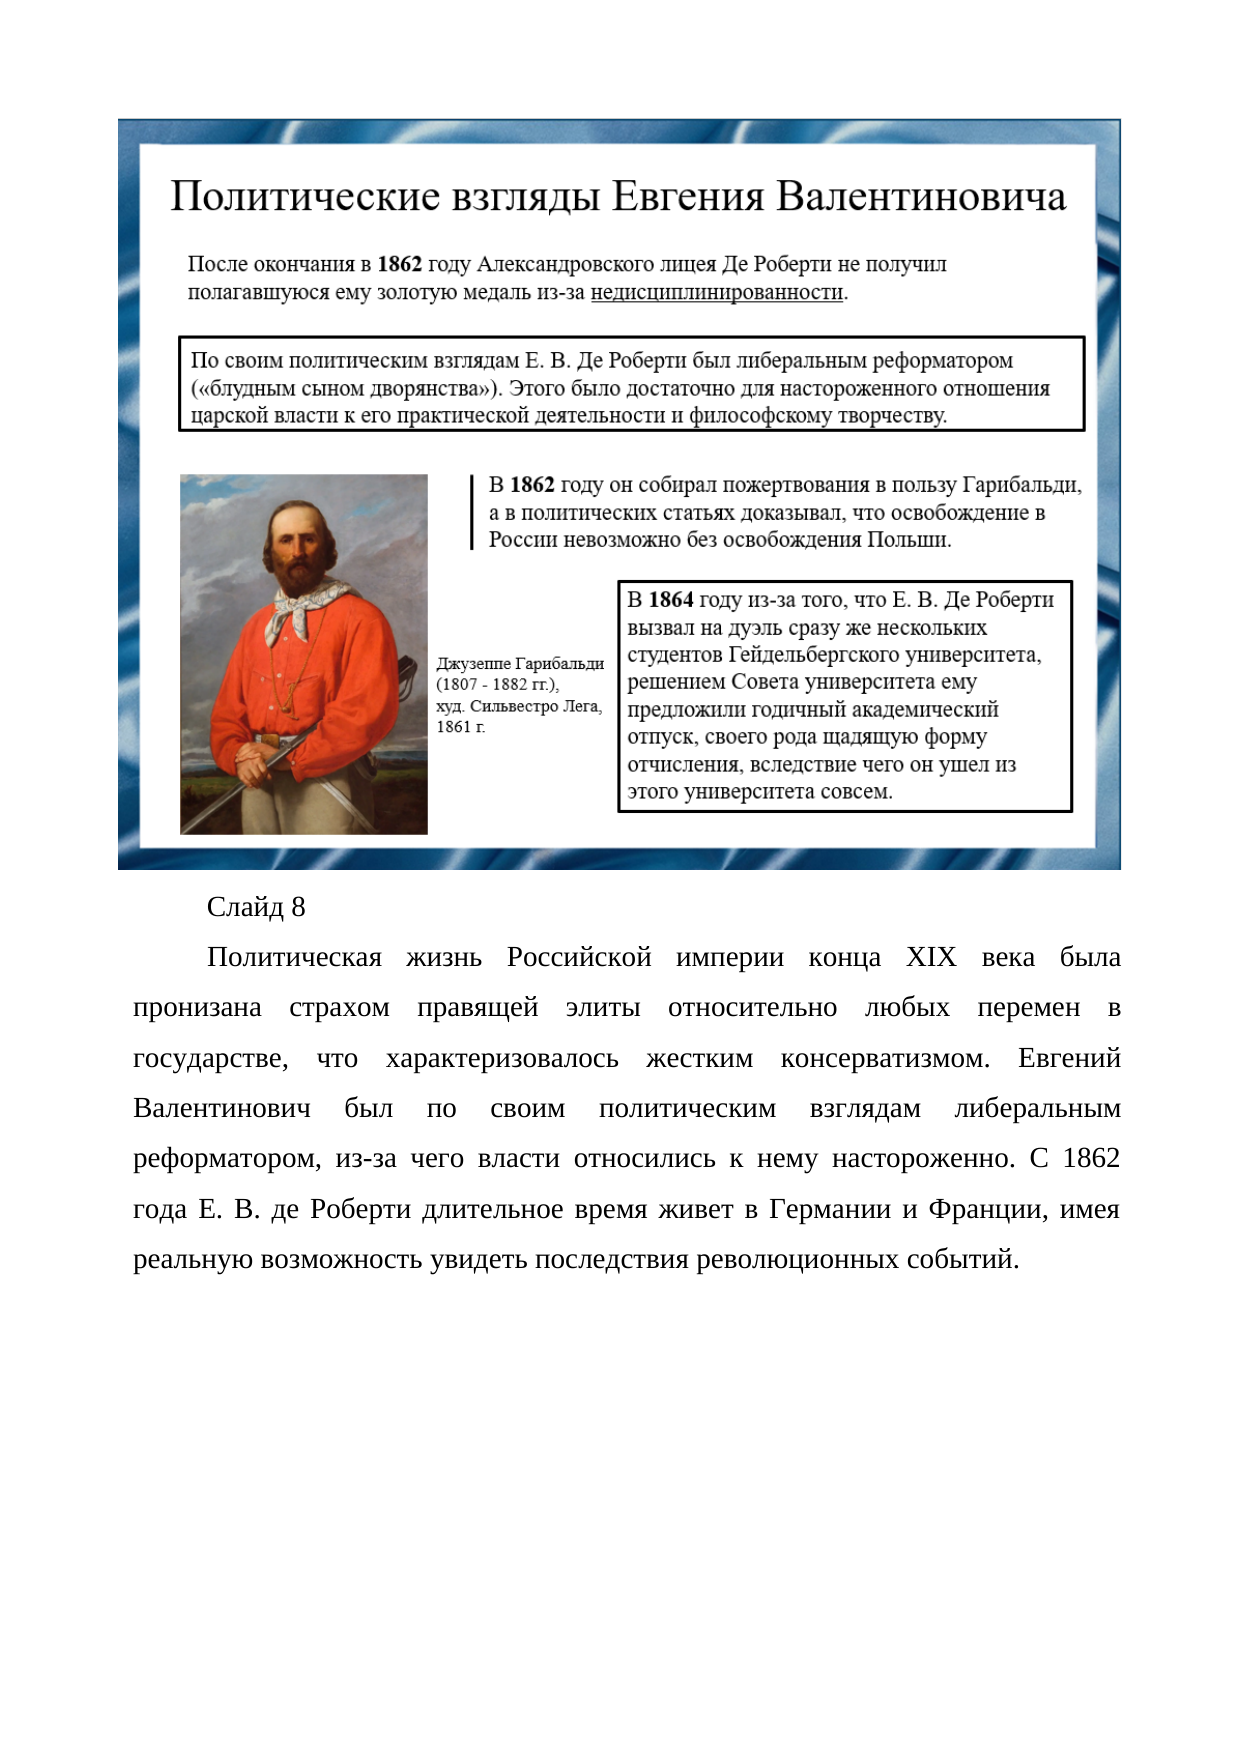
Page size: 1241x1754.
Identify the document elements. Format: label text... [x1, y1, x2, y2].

text Слайд 8 [133, 889, 1137, 922]
text Политическая жизнь Российской империи конца XIX века была пронизана страхом правящей элиты относительно любых перемен в государстве, что характеризовалось жестким консерватизмом. Евгений Валентинович был по своим политическим взглядам либеральным реформатором, из-за чего власти относились к нему настороженно. С 1862 года Е. В. де Роберти длительное время живет в Германии и Франции, имея реальную возможность увидеть последствия революционных событий. [133, 939, 1122, 1274]
picture [118, 118, 1122, 870]
